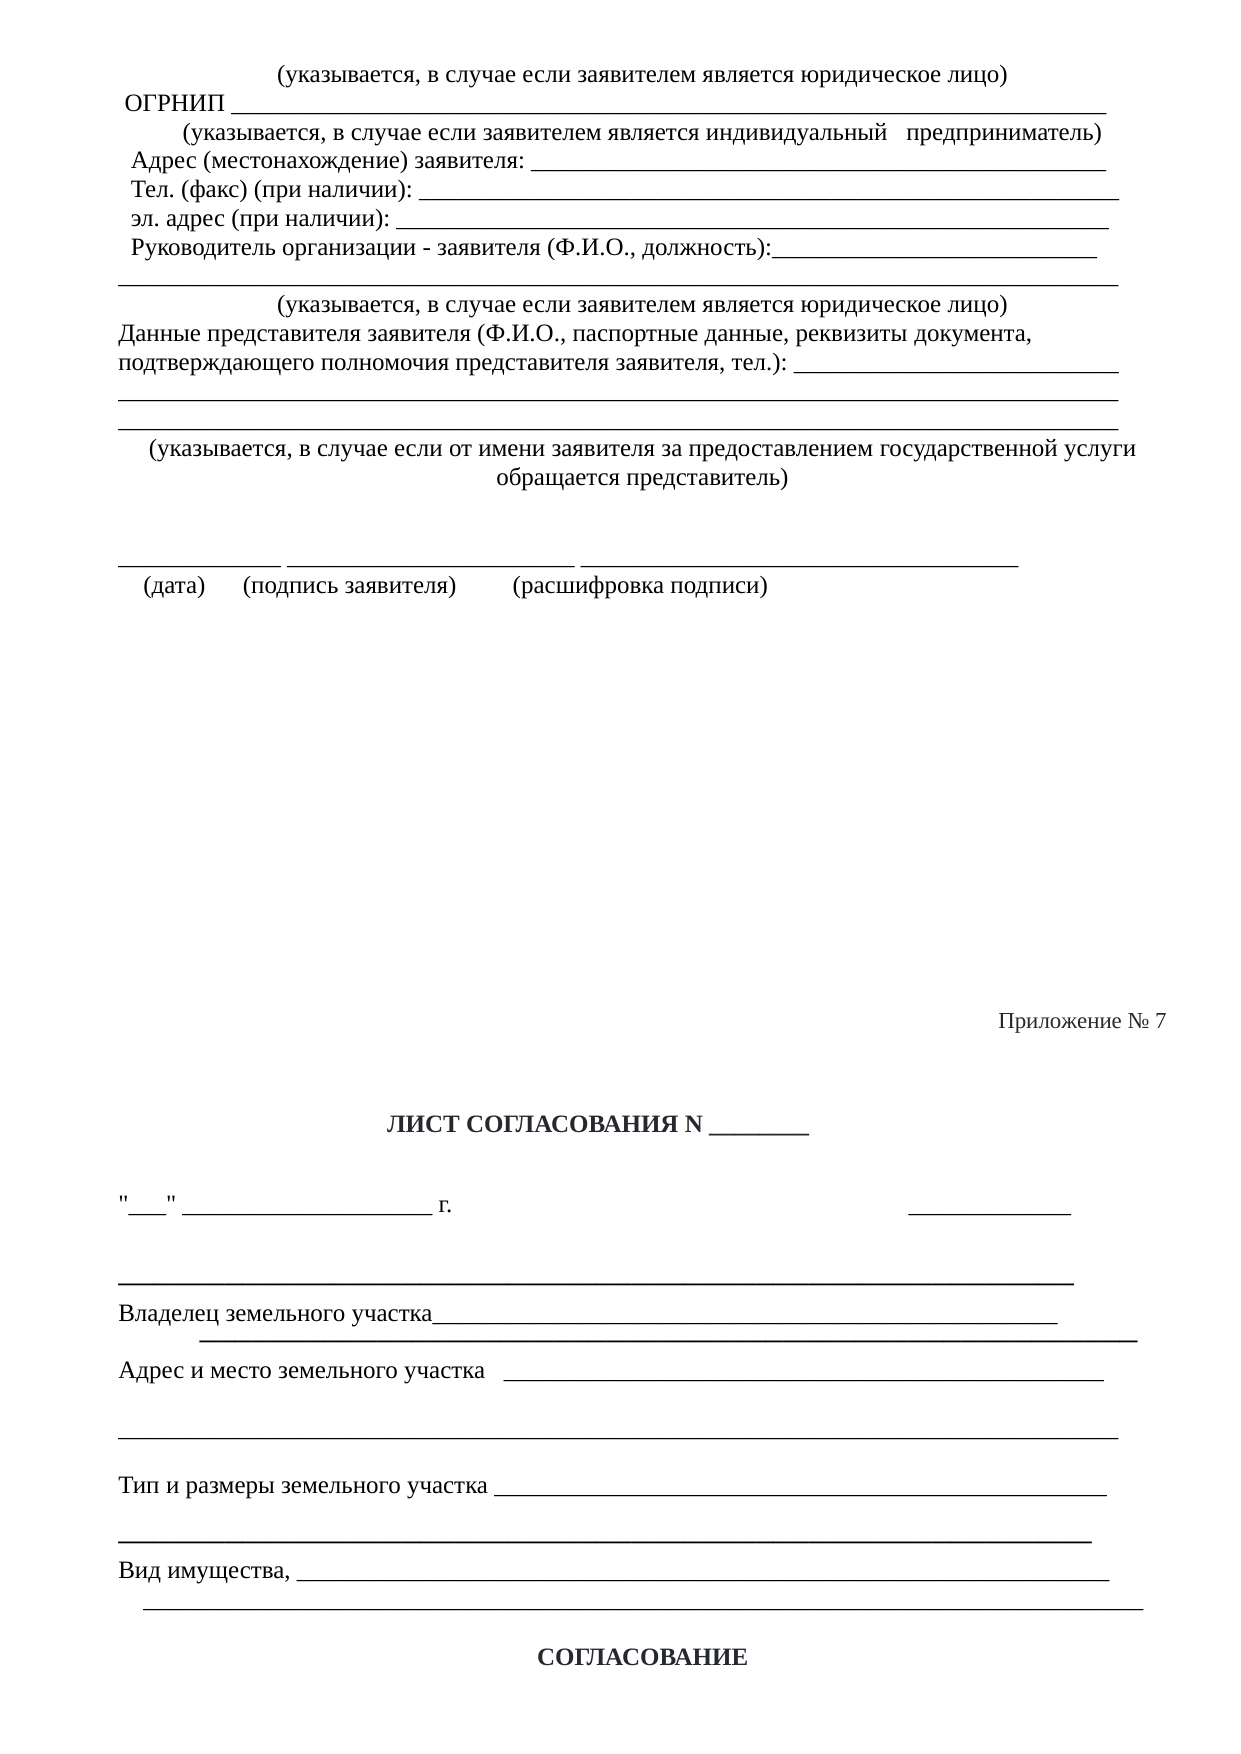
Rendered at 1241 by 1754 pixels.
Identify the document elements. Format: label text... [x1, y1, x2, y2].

text Адрес (местонахождение) заявителя: ______________________________________________ [118, 145, 1167, 174]
text ________________________________________________________________________________ [118, 404, 1167, 433]
text эл. адрес (при наличии): _________________________________________________________ [118, 203, 1167, 232]
text ________________________________________________________________________________ [118, 375, 1167, 404]
text (указывается, в случае если заявителем является юридическое лицо) [118, 289, 1167, 318]
text Руководитель организации - заявителя (Ф.И.О., должность):__________________________ [118, 232, 1167, 260]
text ───────────────────────────────────────────────────── [118, 1326, 1167, 1355]
text ─────────────────────────────────────────────────────── [118, 1498, 1167, 1556]
text ЛИСТ СОГЛАСОВАНИЯ N ________ [118, 1109, 1167, 1138]
text _____________ _______________________ ___________________________________ [118, 541, 1167, 570]
text ________________________________________________________________________________ [118, 260, 1167, 289]
text (указывается, в случае если заявителем является индивидуальный предприниматель) [118, 117, 1167, 145]
text (указывается, в случае если от имени заявителя за предоставлением государственной услуги обращается представитель) [118, 433, 1167, 490]
text Тел. (факс) (при наличии): ________________________________________________________ [118, 174, 1167, 203]
text Данные представителя заявителя (Ф.И.О., паспортные данные, реквизиты документа, подтверждающего полномочия представителя заявителя, тел.): __________________________ [118, 318, 1167, 375]
text (дата) (подпись заявителя) (расшифровка подписи) [118, 570, 1167, 599]
text Приложение № 7 [118, 1007, 1167, 1034]
text СОГЛАСОВАНИЕ [118, 1642, 1167, 1671]
text ОГРНИП ______________________________________________________________________ [118, 88, 1167, 117]
text Адрес и место земельного участка ________________________________________________ [118, 1355, 1167, 1384]
text ________________________________________________________________________________ [118, 1584, 1167, 1613]
text ________________________________________________________________________________ [118, 1413, 1167, 1441]
text Вид имущества, _________________________________________________________________ [118, 1556, 1167, 1584]
text "___" ____________________ г. _____________ [118, 1189, 1167, 1218]
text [118, 59, 1167, 88]
text Владелец земельного участка__________________________________________________ [118, 1298, 1167, 1326]
text ────────────────────────────────────────────────────── [118, 1269, 1167, 1298]
text Тип и размеры земельного участка _________________________________________________ [118, 1470, 1167, 1498]
